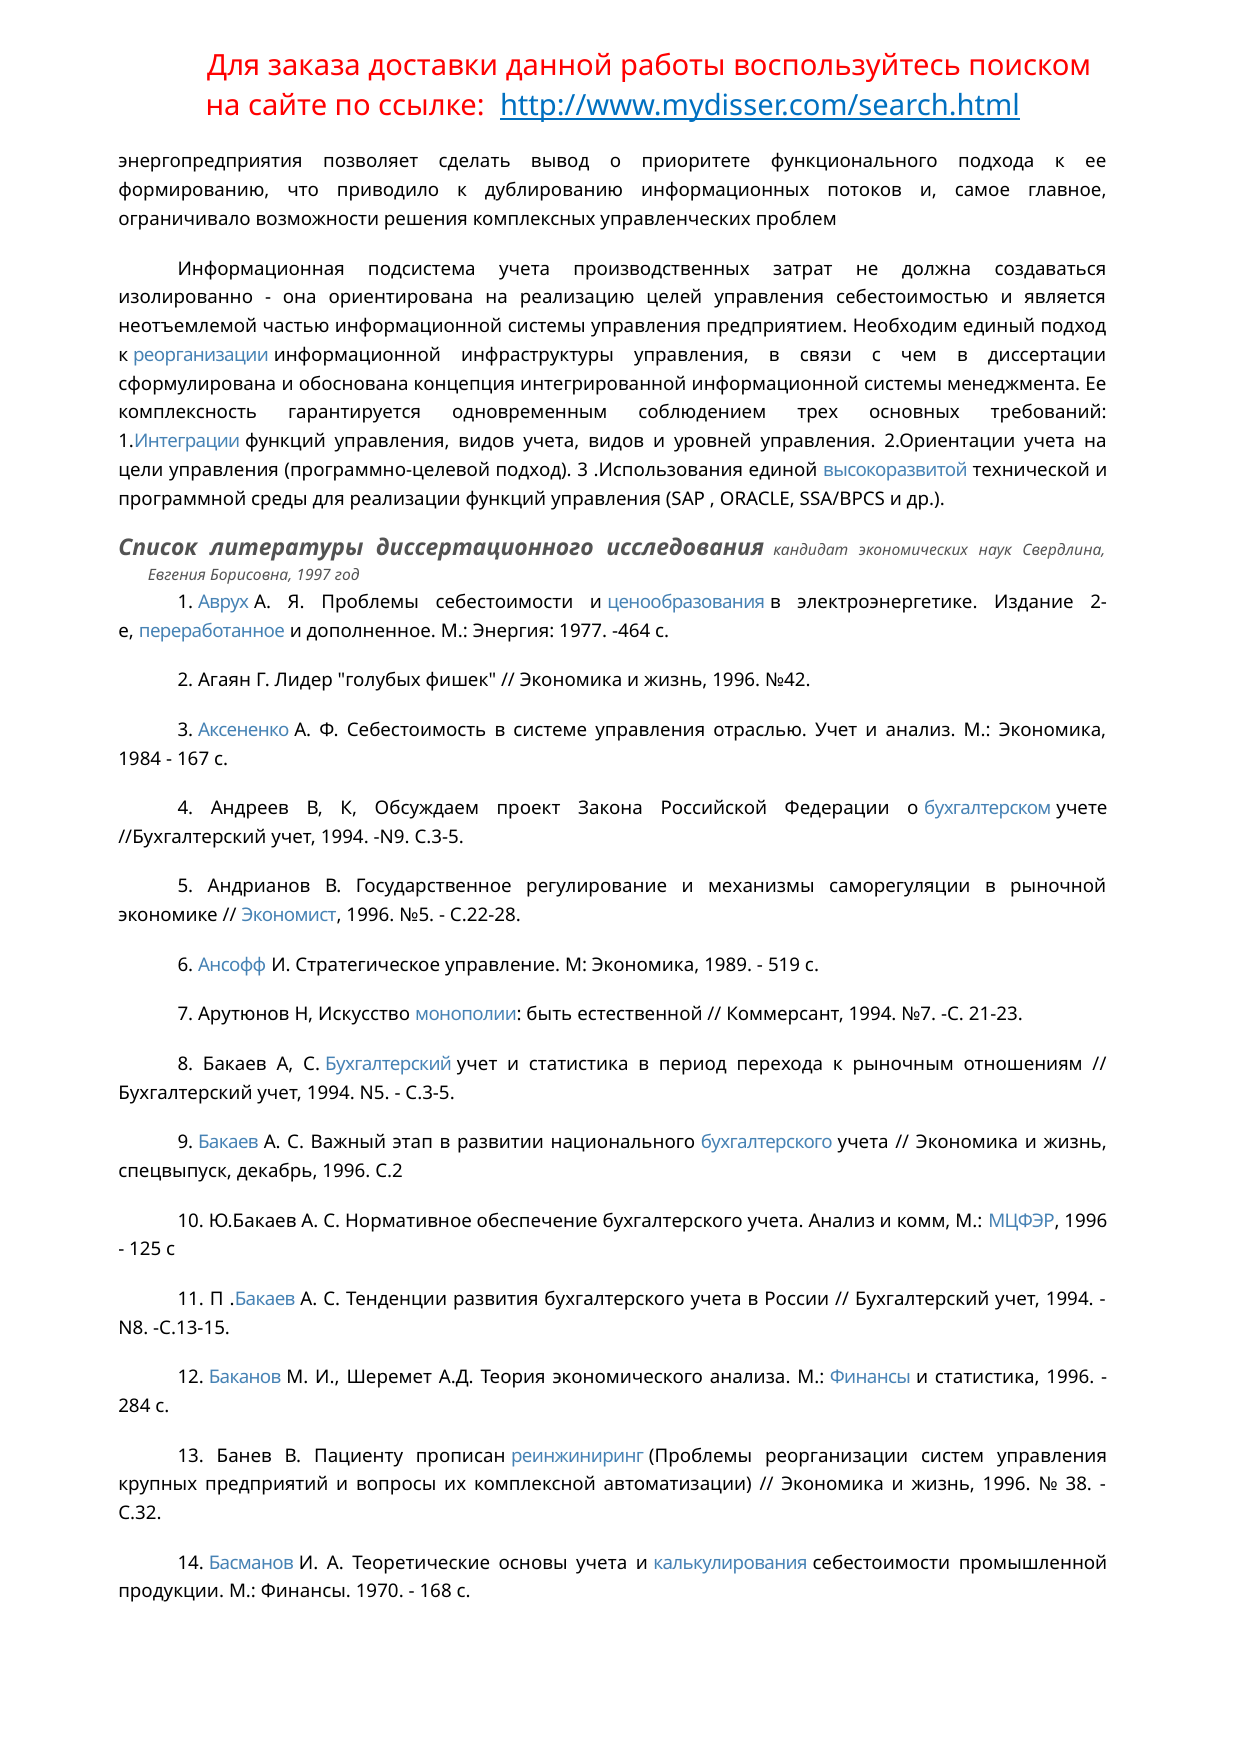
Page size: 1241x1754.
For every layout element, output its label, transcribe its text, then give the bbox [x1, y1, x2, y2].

subtitle Список литературы диссертационного исследования кандидат экономических наук Свердлина, Евгения Борисовна, 1997 год [118, 531, 1107, 585]
